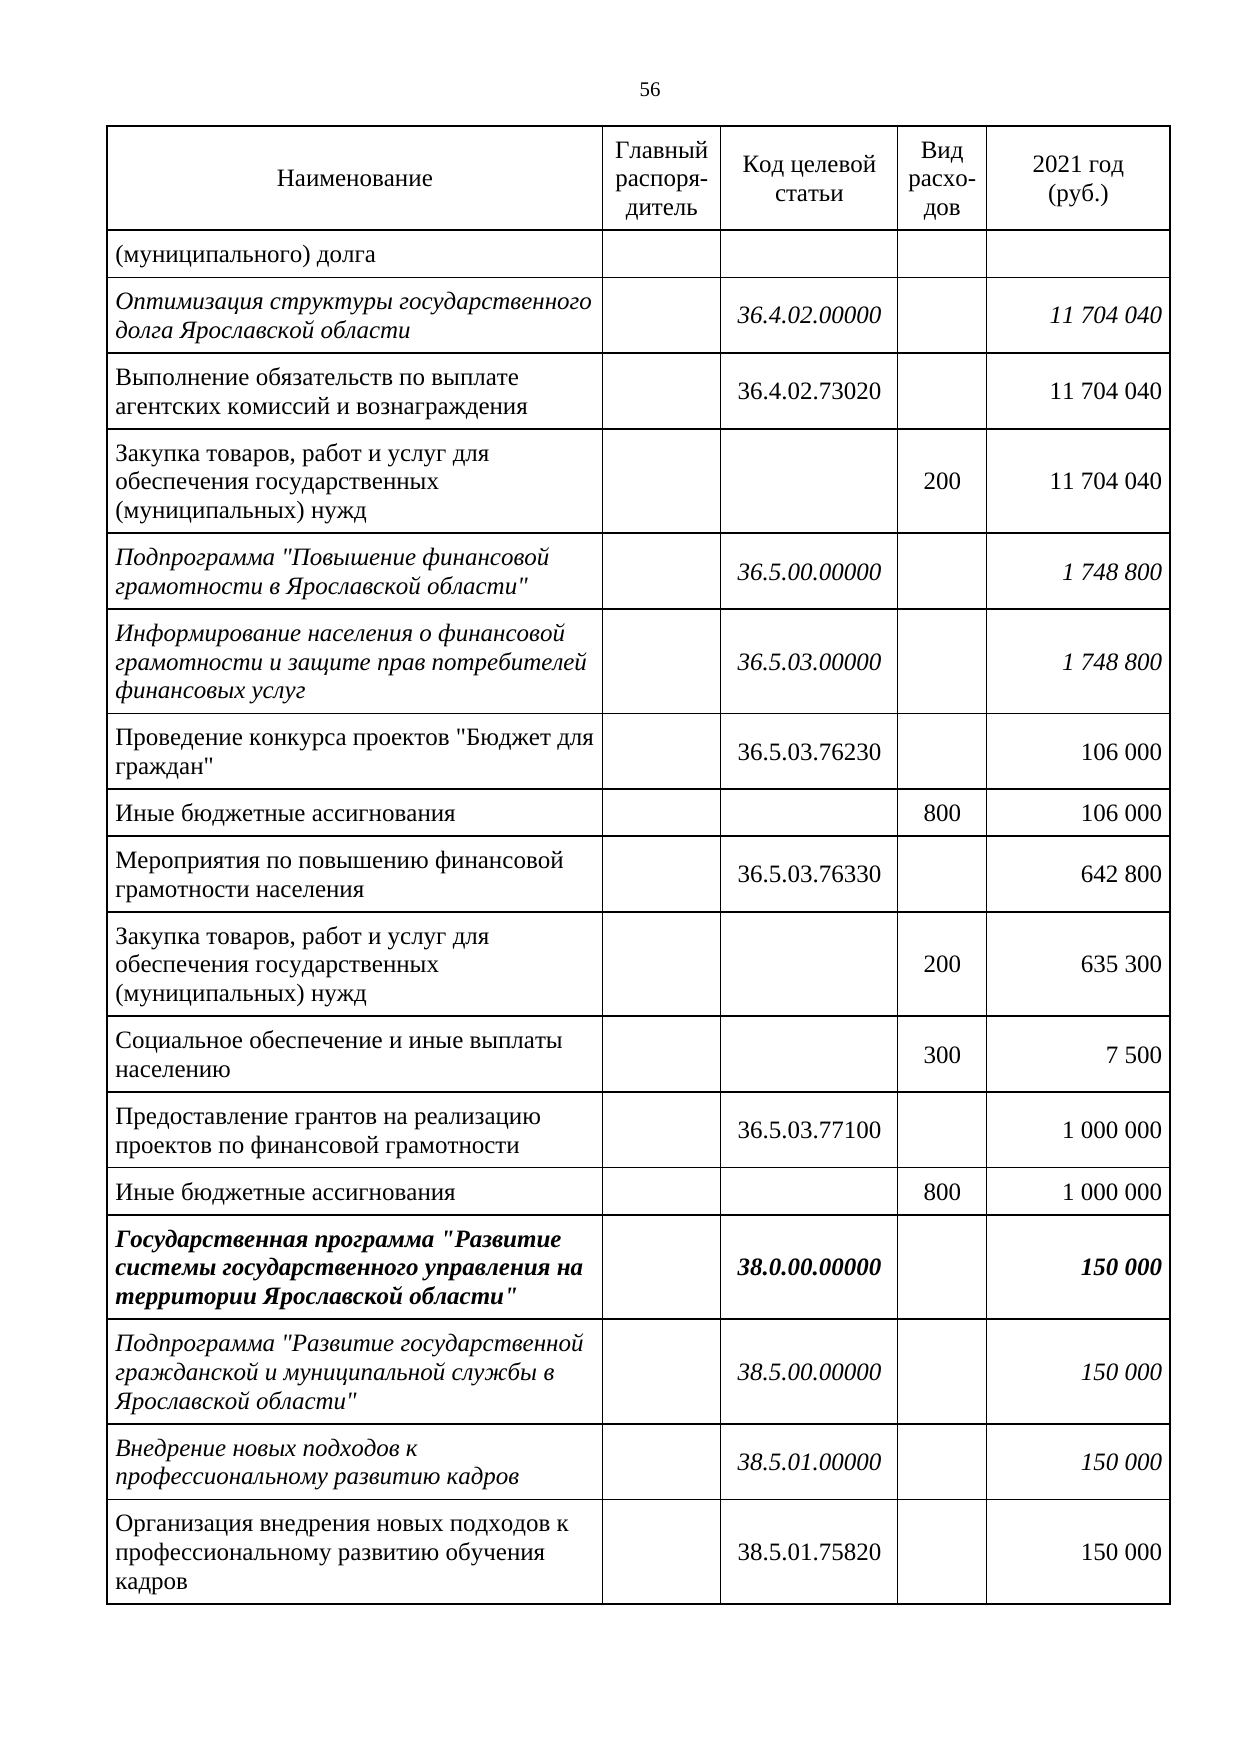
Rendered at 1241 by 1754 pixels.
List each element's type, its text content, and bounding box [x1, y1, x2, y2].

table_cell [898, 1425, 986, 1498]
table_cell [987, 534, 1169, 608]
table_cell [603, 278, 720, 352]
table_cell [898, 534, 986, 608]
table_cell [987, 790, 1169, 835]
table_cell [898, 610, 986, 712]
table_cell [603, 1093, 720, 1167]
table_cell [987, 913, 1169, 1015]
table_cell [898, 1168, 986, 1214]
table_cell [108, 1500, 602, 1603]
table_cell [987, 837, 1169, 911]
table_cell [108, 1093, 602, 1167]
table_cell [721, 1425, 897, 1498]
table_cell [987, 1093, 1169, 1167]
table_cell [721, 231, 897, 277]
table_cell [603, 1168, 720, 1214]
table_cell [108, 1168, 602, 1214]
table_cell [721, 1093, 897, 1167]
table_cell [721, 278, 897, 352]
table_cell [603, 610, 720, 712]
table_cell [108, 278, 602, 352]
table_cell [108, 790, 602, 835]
table_header Вид расхо-дов [898, 127, 986, 229]
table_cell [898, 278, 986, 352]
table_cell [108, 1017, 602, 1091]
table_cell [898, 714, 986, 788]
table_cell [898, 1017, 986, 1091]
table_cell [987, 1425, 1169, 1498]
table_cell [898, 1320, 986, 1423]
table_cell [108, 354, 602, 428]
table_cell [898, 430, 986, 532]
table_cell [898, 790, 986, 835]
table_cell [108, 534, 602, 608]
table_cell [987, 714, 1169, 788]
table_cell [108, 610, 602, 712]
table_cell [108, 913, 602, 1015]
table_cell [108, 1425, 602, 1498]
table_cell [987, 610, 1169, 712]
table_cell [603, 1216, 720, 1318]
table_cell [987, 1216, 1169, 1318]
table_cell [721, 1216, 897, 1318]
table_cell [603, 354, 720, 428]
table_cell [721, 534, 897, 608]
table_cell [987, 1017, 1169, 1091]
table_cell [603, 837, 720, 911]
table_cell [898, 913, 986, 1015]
table_header Главный распоря-дитель [603, 127, 720, 229]
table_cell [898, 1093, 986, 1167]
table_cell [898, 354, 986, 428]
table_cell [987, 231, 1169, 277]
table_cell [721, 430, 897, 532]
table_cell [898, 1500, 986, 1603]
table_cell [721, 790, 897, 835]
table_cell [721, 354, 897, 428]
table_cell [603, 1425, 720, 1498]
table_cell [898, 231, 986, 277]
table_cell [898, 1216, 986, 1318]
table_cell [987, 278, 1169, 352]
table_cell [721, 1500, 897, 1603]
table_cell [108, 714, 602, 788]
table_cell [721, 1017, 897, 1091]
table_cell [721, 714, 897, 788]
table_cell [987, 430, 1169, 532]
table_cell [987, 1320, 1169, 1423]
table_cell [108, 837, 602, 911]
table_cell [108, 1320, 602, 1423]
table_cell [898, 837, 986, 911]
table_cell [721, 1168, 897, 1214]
table_header Код целевой статьи [721, 127, 897, 229]
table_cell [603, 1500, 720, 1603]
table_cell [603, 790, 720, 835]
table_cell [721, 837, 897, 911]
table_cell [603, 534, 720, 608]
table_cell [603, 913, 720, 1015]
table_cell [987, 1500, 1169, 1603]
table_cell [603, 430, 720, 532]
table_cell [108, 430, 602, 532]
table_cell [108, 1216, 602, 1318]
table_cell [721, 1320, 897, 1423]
table_header Наименование [108, 127, 602, 229]
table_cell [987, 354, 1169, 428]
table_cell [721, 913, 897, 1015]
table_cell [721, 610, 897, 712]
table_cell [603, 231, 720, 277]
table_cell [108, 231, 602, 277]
table_header 2021 год (руб.) [987, 127, 1169, 229]
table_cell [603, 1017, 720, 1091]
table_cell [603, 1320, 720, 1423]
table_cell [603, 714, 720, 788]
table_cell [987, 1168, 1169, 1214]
